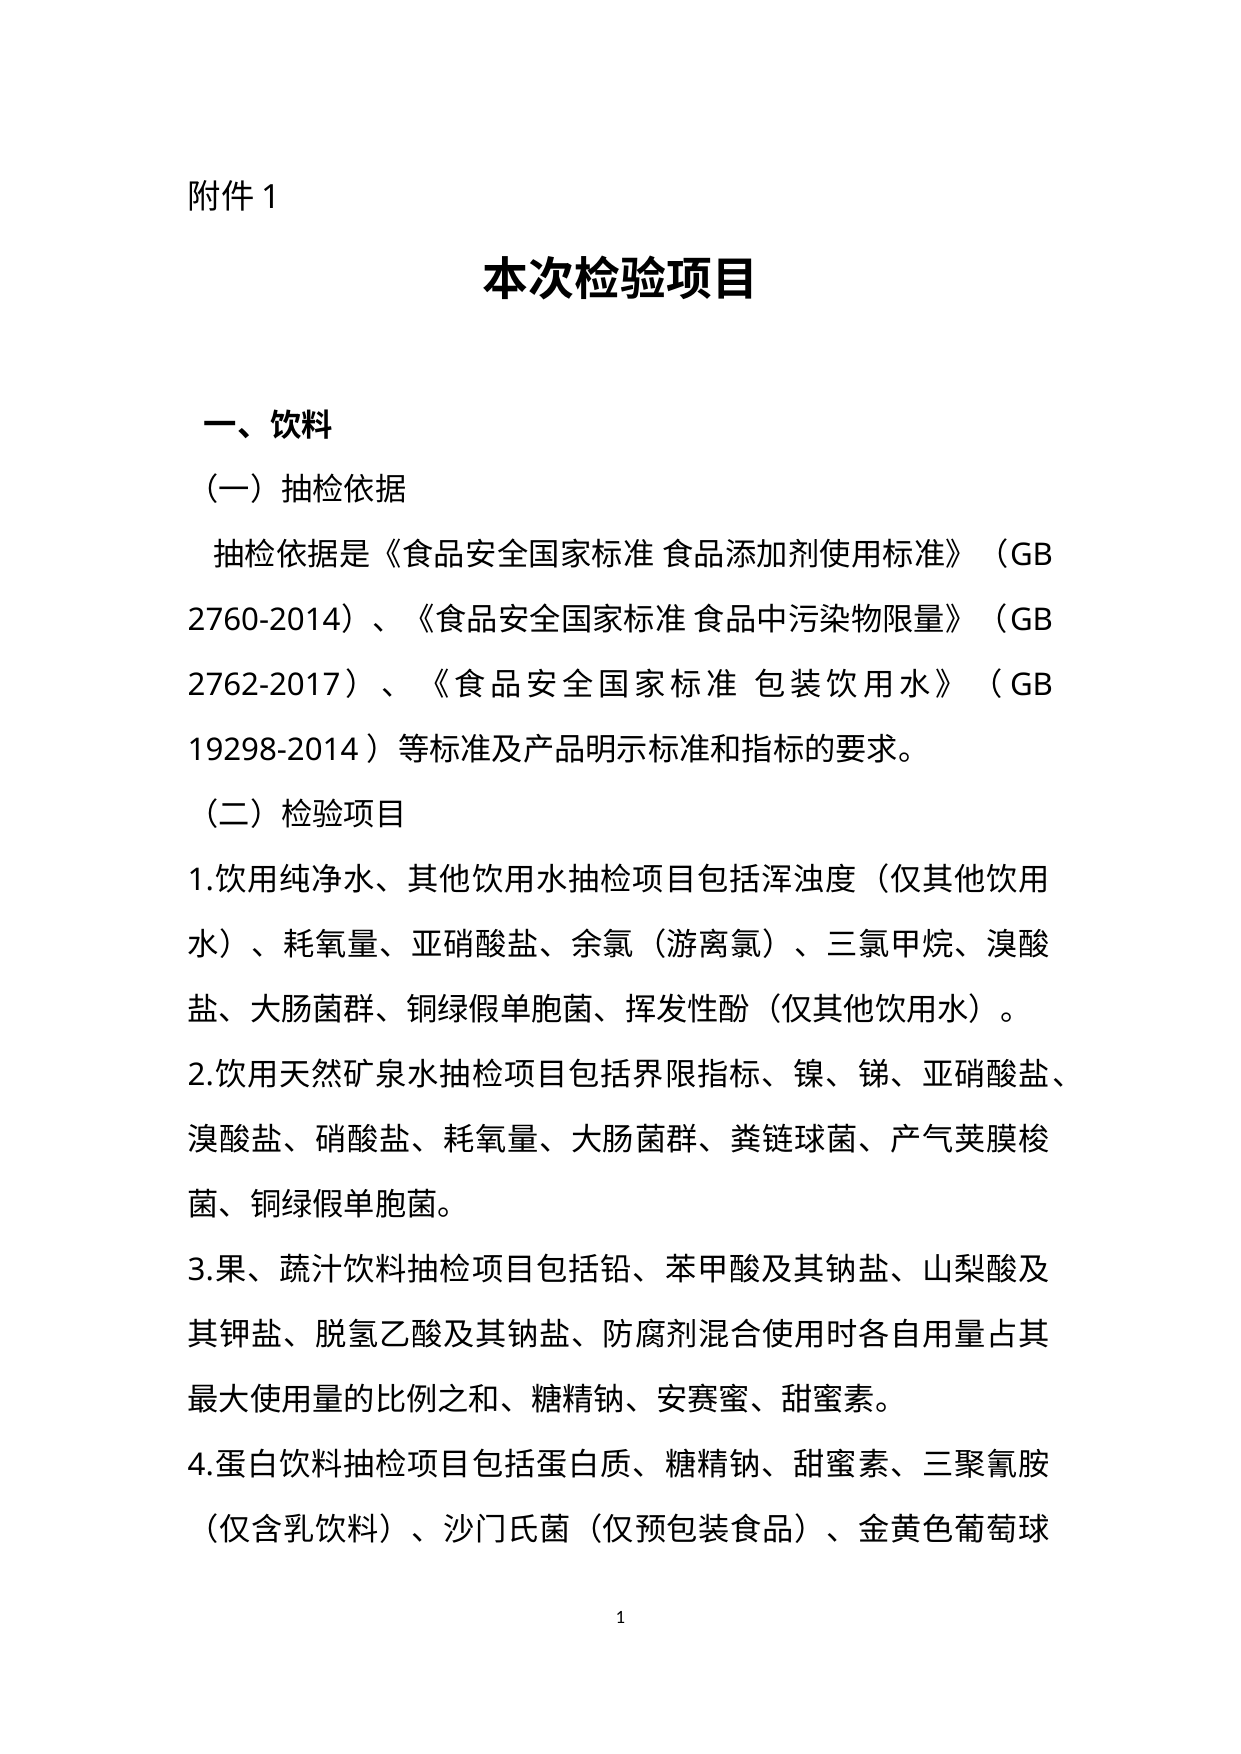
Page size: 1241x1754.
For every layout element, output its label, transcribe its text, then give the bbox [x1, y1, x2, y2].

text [187, 1429, 1053, 1559]
text 本次检验项目 [187, 227, 1053, 324]
text 2.饮用天然矿泉水抽检项目包括界限指标、镍、锑、亚硝酸盐、溴酸盐、硝酸盐、耗氧量、大肠菌群、粪链球菌、产气荚膜梭菌、铜绿假单胞菌。 [187, 1039, 1053, 1234]
text 1.饮用纯净水、其他饮用水抽检项目包括浑浊度（仅其他饮用水）、耗氧量、亚硝酸盐、余氯（游离氯）、三氯甲烷、溴酸盐、大肠菌群、铜绿假单胞菌、挥发性酚（仅其他饮用水）。 [187, 844, 1053, 1039]
text （一）抽检依据 [187, 454, 1053, 519]
text 抽检依据是《食品安全国家标准 食品添加剂使用标准》（GB 2760-2014）、《食品安全国家标准 食品中污染物限量》（GB 2762-2017）、《食品安全国家标准 包装饮用水》（GB 19298-2014 ）等标准及产品明示标准和指标的要求。 [187, 519, 1053, 779]
text 3.果、蔬汁饮料抽检项目包括铅、苯甲酸及其钠盐、山梨酸及其钾盐、脱氢乙酸及其钠盐、防腐剂混合使用时各自用量占其最大使用量的比例之和、糖精钠、安赛蜜、甜蜜素。 [187, 1234, 1053, 1429]
text （二）检验项目 [187, 779, 1053, 844]
text 一、饮料 [187, 389, 1053, 454]
text 附件1 [187, 162, 1053, 227]
